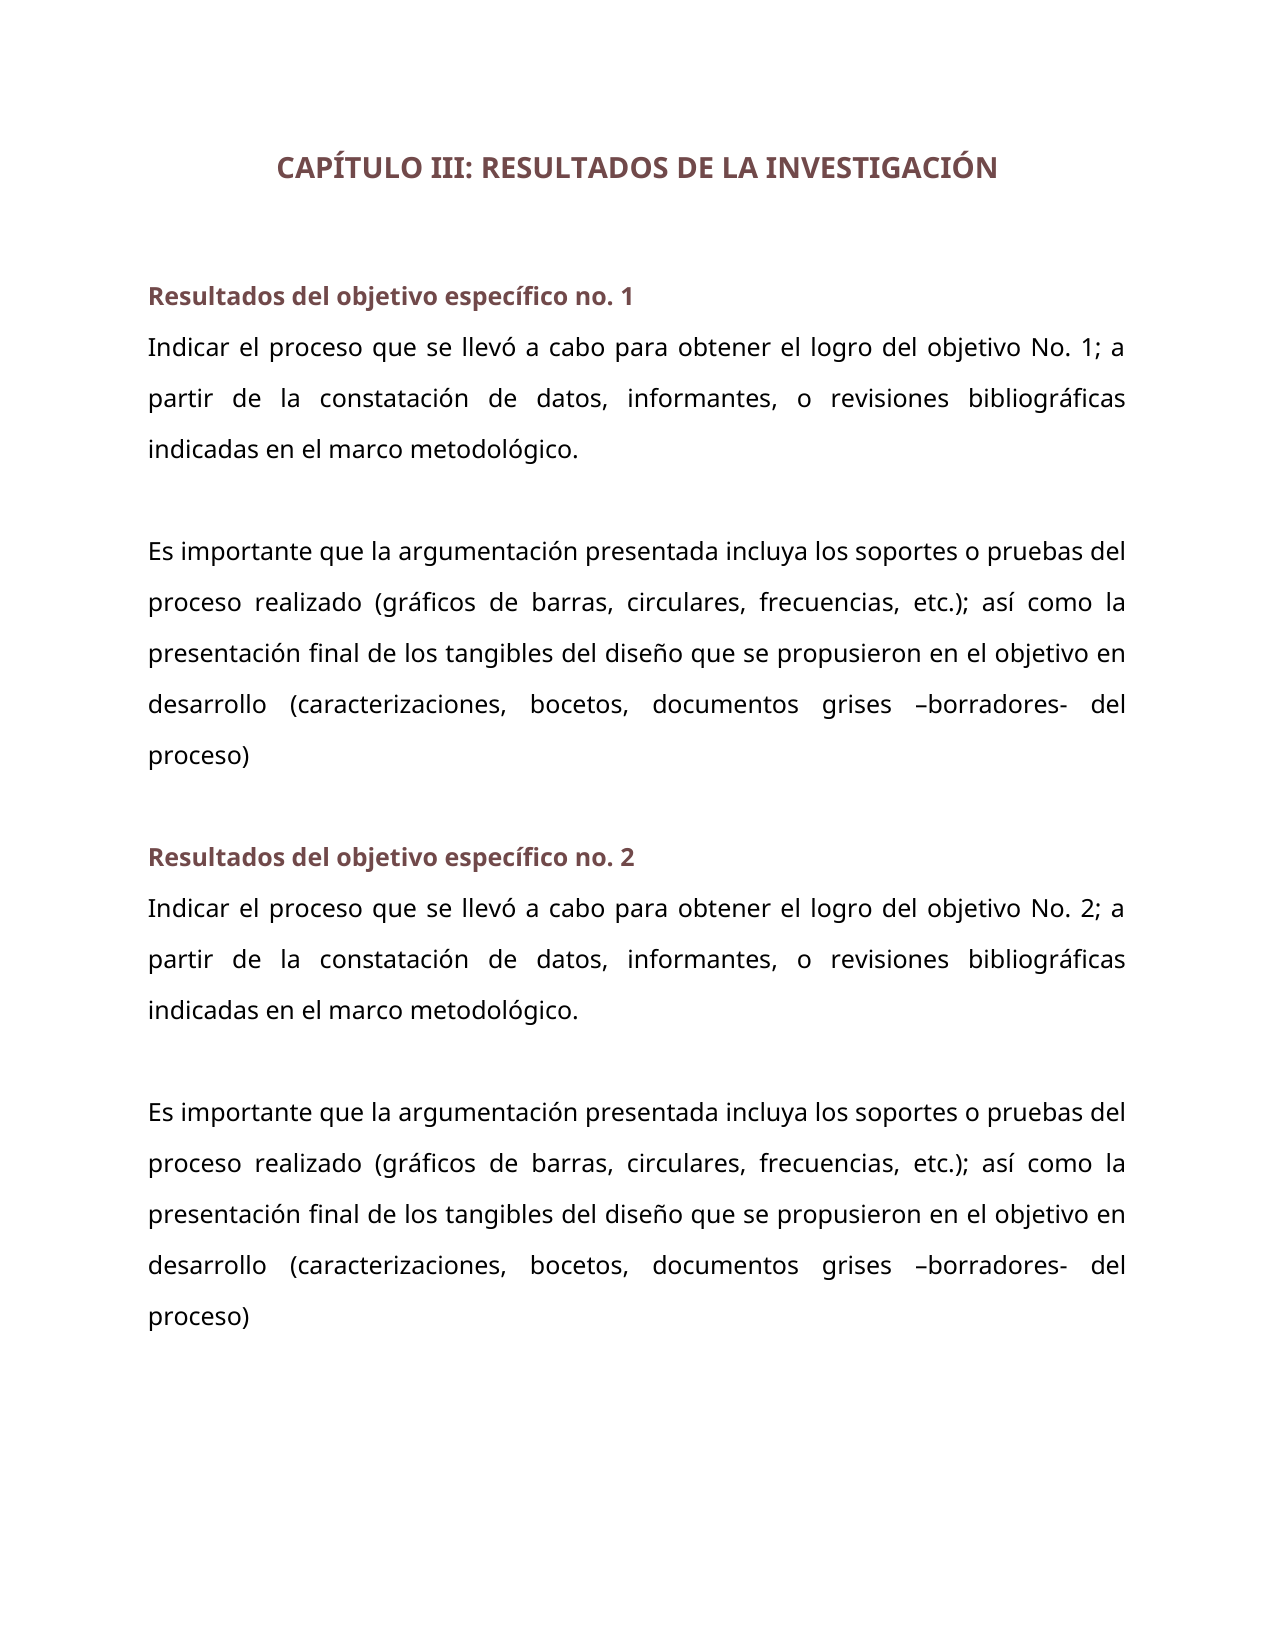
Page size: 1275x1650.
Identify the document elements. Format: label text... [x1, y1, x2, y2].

subtitle Resultados del objetivo específico no. 1 [148, 278, 1127, 312]
subtitle Resultados del objetivo específico no. 2 [148, 839, 1127, 874]
subtitle CAPÍTULO III: RESULTADOS DE LA INVESTIGACIÓN [148, 148, 1127, 187]
text Indicar el proceso que se llevó a cabo para obtener el logro del objetivo No. 1; a partir de la constatación de datos, informantes, o revisiones bibliográficas indicadas en el marco metodológico. [148, 329, 1127, 465]
text Es importante que la argumentación presentada incluya los soportes o pruebas del proceso realizado (gráficos de barras, circulares, frecuencias, etc.); así como la presentación final de los tangibles del diseño que se propusieron en el objetivo en desarrollo (caracterizaciones, bocetos, documentos grises –borradores- del proceso) [148, 533, 1127, 772]
text Es importante que la argumentación presentada incluya los soportes o pruebas del proceso realizado (gráficos de barras, circulares, frecuencias, etc.); así como la presentación final de los tangibles del diseño que se propusieron en el objetivo en desarrollo (caracterizaciones, bocetos, documentos grises –borradores- del proceso) [148, 1095, 1127, 1333]
text Indicar el proceso que se llevó a cabo para obtener el logro del objetivo No. 2; a partir de la constatación de datos, informantes, o revisiones bibliográficas indicadas en el marco metodológico. [148, 891, 1127, 1027]
